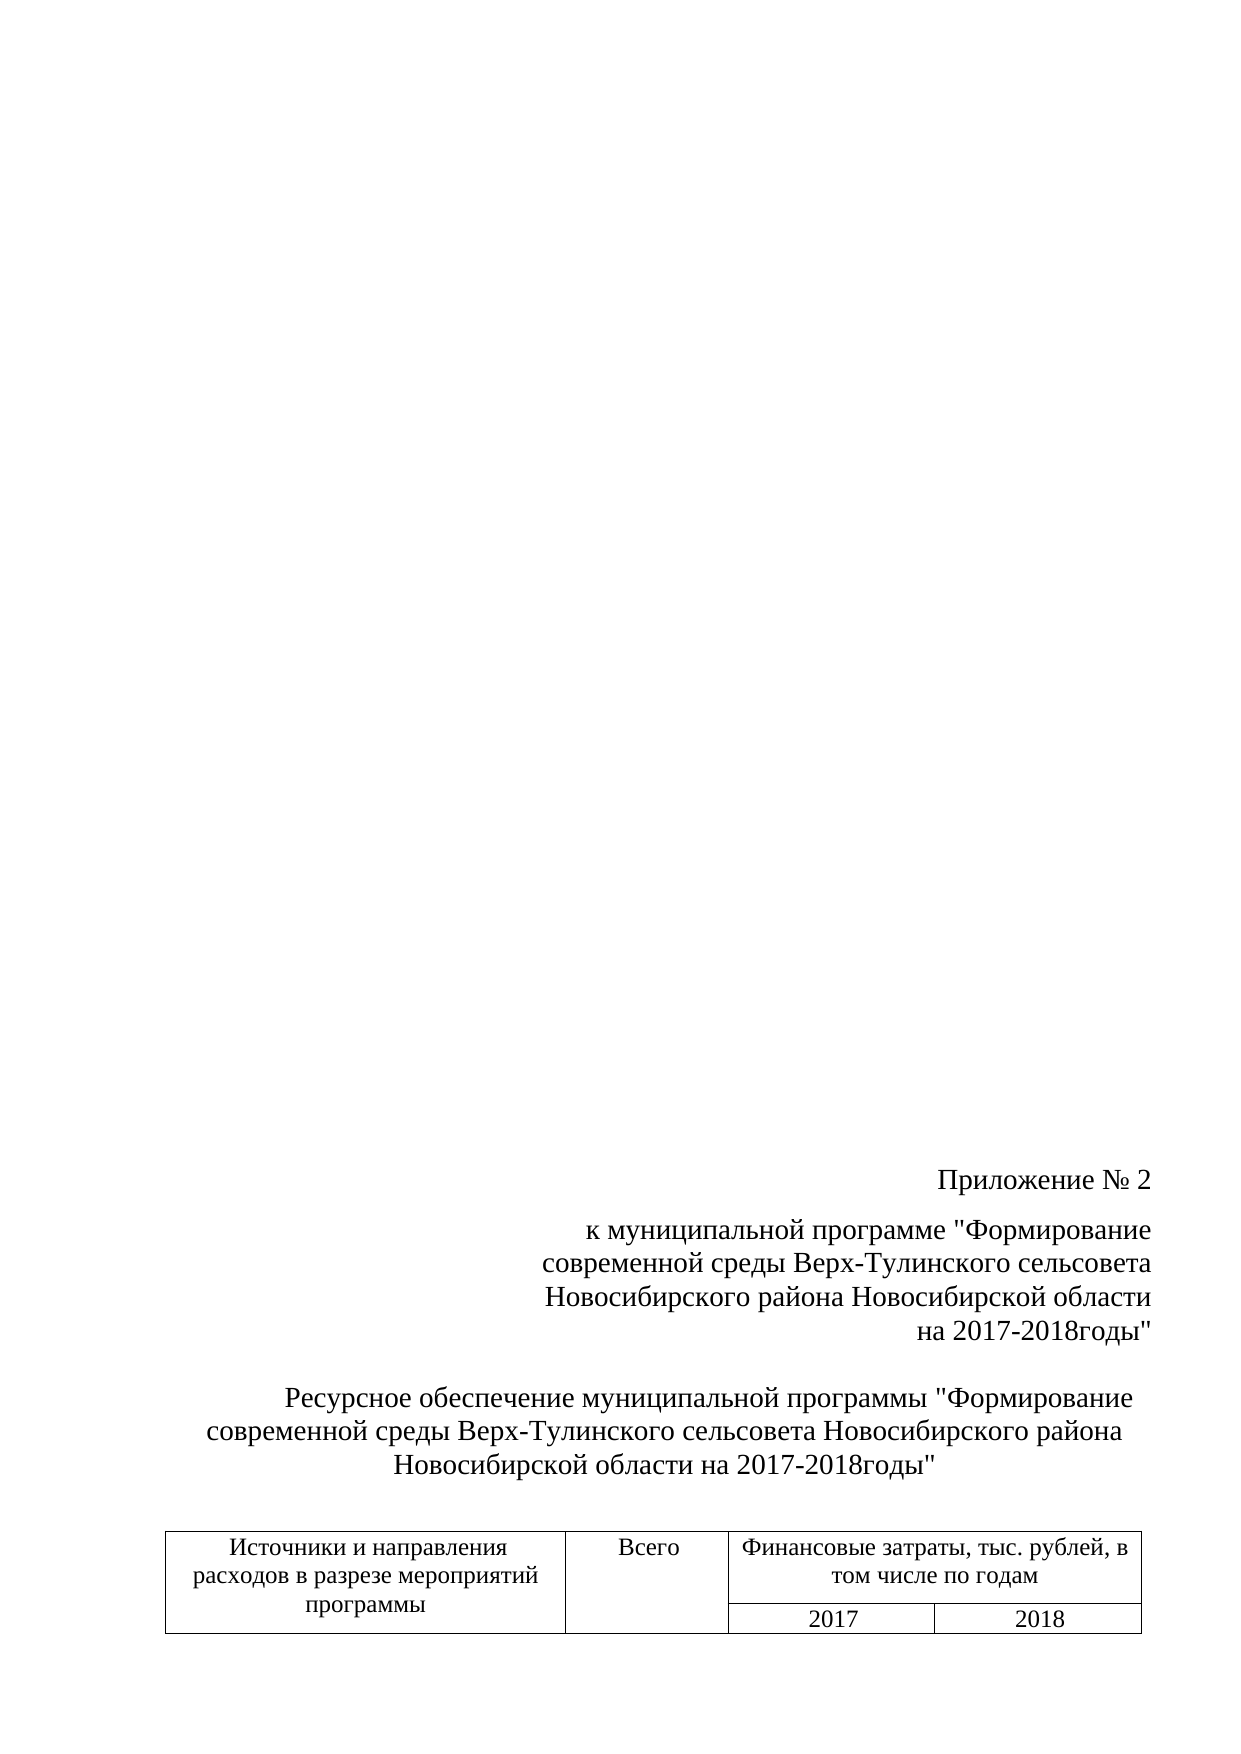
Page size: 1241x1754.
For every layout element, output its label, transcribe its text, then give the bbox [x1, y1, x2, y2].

text к муниципальной программе "Формирование [177, 1212, 1152, 1246]
table_header Всего [566, 1532, 728, 1633]
text Новосибирского района Новосибирской области [177, 1279, 1152, 1313]
text на 2017-2018годы" [177, 1313, 1152, 1346]
table_cell 2017 [729, 1604, 934, 1633]
table_header Финансовые затраты, тыс. рублей, в том числе по годам [729, 1532, 1141, 1603]
table_header Источники и направления расходов в разрезе мероприятий программы [166, 1532, 565, 1633]
table_cell 2018 [935, 1604, 1141, 1633]
text Приложение № 2 [177, 1162, 1152, 1195]
text Ресурсное обеспечение муниципальной программы "Формирование современной среды Верх-Тулинского сельсовета Новосибирского района Новосибирской области на 2017-2018годы" [177, 1380, 1152, 1480]
text современной среды Верх-Тулинского сельсовета [177, 1246, 1152, 1279]
